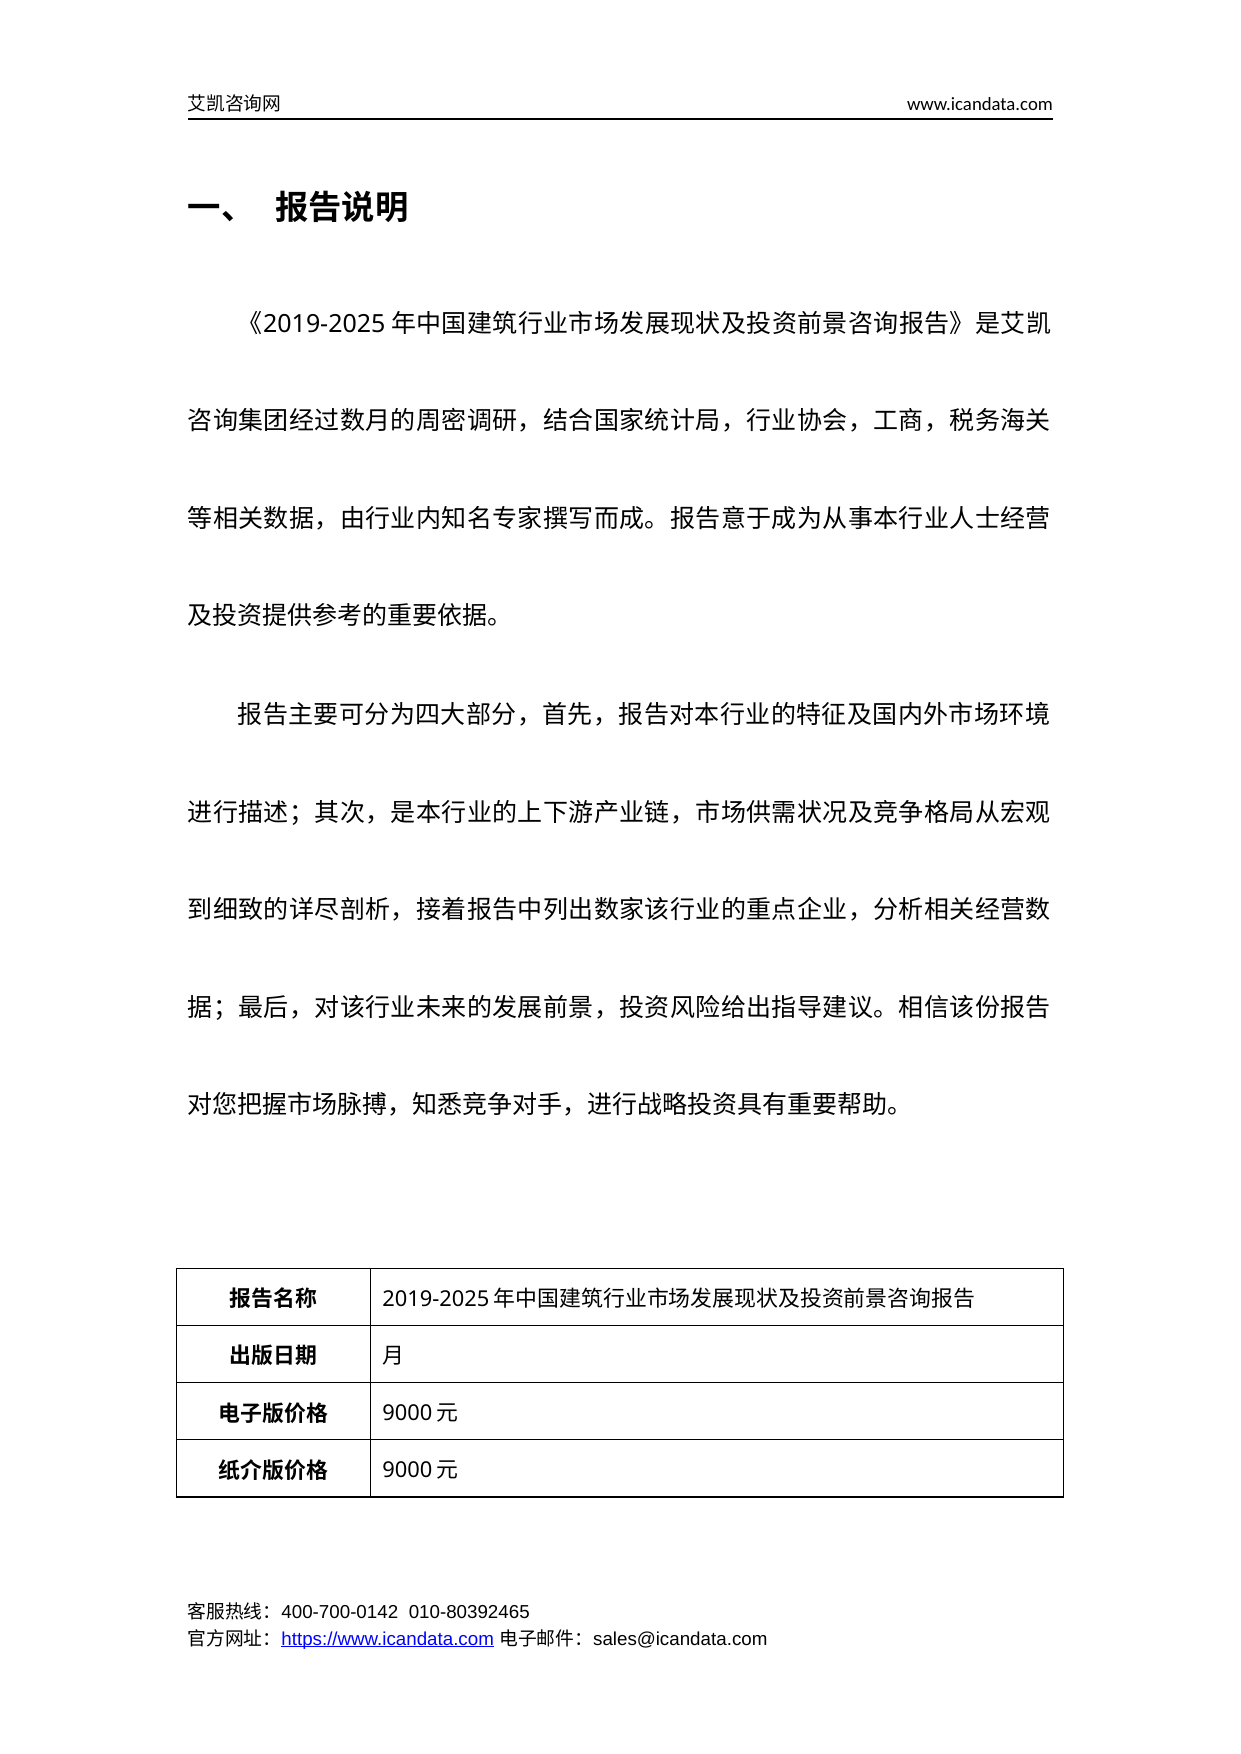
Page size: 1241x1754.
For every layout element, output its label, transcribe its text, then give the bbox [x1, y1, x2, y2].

table_cell 纸介版价格 [177, 1440, 370, 1496]
table_cell 9000元 [371, 1440, 1063, 1496]
subtitle 报告说明 [187, 172, 1053, 237]
text 报告主要可分为四大部分，首先，报告对本行业的特征及国内外市场环境进行描述；其次，是本行业的上下游产业链，市场供需状况及竞争格局从宏观到细致的详尽剖析，接着报告中列出数家该行业的重点企业，分析相关经营数据；最后，对该行业未来的发展前景，投资风险给出指导建议。相信该份报告对您把握市场脉搏，知悉竞争对手，进行战略投资具有重要帮助。 [187, 681, 1053, 1136]
table_cell 电子版价格 [177, 1383, 370, 1439]
table_cell 月 [371, 1326, 1063, 1382]
table_cell 出版日期 [177, 1326, 370, 1382]
table_header 2019-2025年中国建筑行业市场发展现状及投资前景咨询报告 [371, 1269, 1063, 1325]
table_cell 9000元 [371, 1383, 1063, 1439]
table_header 报告名称 [177, 1269, 370, 1325]
text 《2019-2025年中国建筑行业市场发展现状及投资前景咨询报告》是艾凯咨询集团经过数月的周密调研，结合国家统计局，行业协会，工商，税务海关等相关数据，由行业内知名专家撰写而成。报告意于成为从事本行业人士经营及投资提供参考的重要依据。 [187, 289, 1053, 646]
